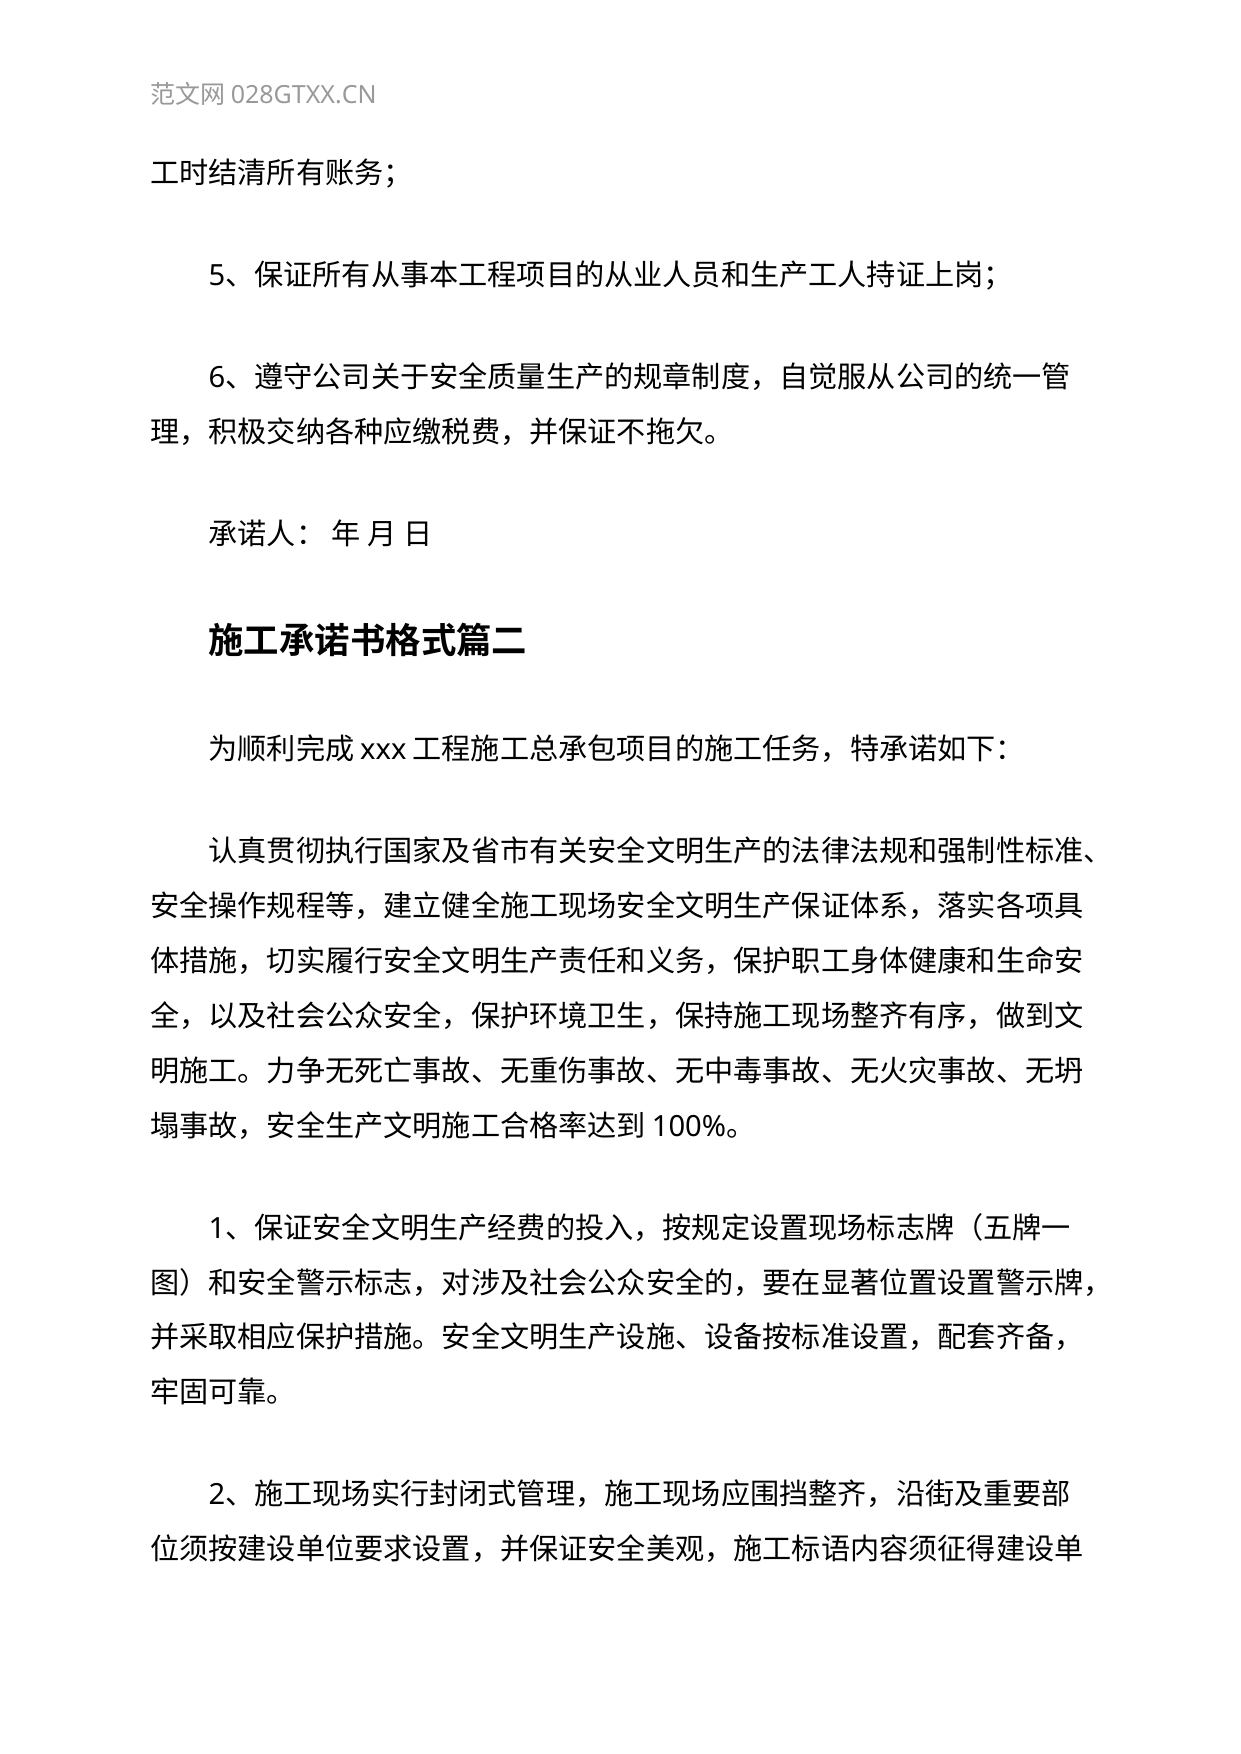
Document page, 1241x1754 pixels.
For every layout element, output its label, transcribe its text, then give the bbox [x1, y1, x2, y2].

text 6、遵守公司关于安全质量生产的规章制度，自觉服从公司的统一管理，积极交纳各种应缴税费，并保证不拖欠。 [150, 354, 1090, 451]
text 5、保证所有从事本工程项目的从业人员和生产工人持证上岗； [150, 252, 1090, 294]
text 认真贯彻执行国家及省市有关安全文明生产的法律法规和强制性标准、安全操作规程等，建立健全施工现场安全文明生产保证体系，落实各项具体措施，切实履行安全文明生产责任和义务，保护职工身体健康和生命安全，以及社会公众安全，保护环境卫生，保持施工现场整齐有序，做到文明施工。力争无死亡事故、无重伤事故、无中毒事故、无火灾事故、无坍塌事故，安全生产文明施工合格率达到100%。 [150, 828, 1090, 1144]
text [150, 1471, 1090, 1568]
text 施工承诺书格式篇二 [150, 612, 1090, 663]
text 为顺利完成xxx工程施工总承包项目的施工任务，特承诺如下： [150, 726, 1090, 768]
text 1、保证安全文明生产经费的投入，按规定设置现场标志牌（五牌一图）和安全警示标志，对涉及社会公众安全的，要在显著位置设置警示牌，并采取相应保护措施。安全文明生产设施、设备按标准设置，配套齐备，牢固可靠。 [150, 1204, 1090, 1411]
text 承诺人： 年 月 日 [150, 511, 1090, 553]
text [150, 150, 1090, 192]
